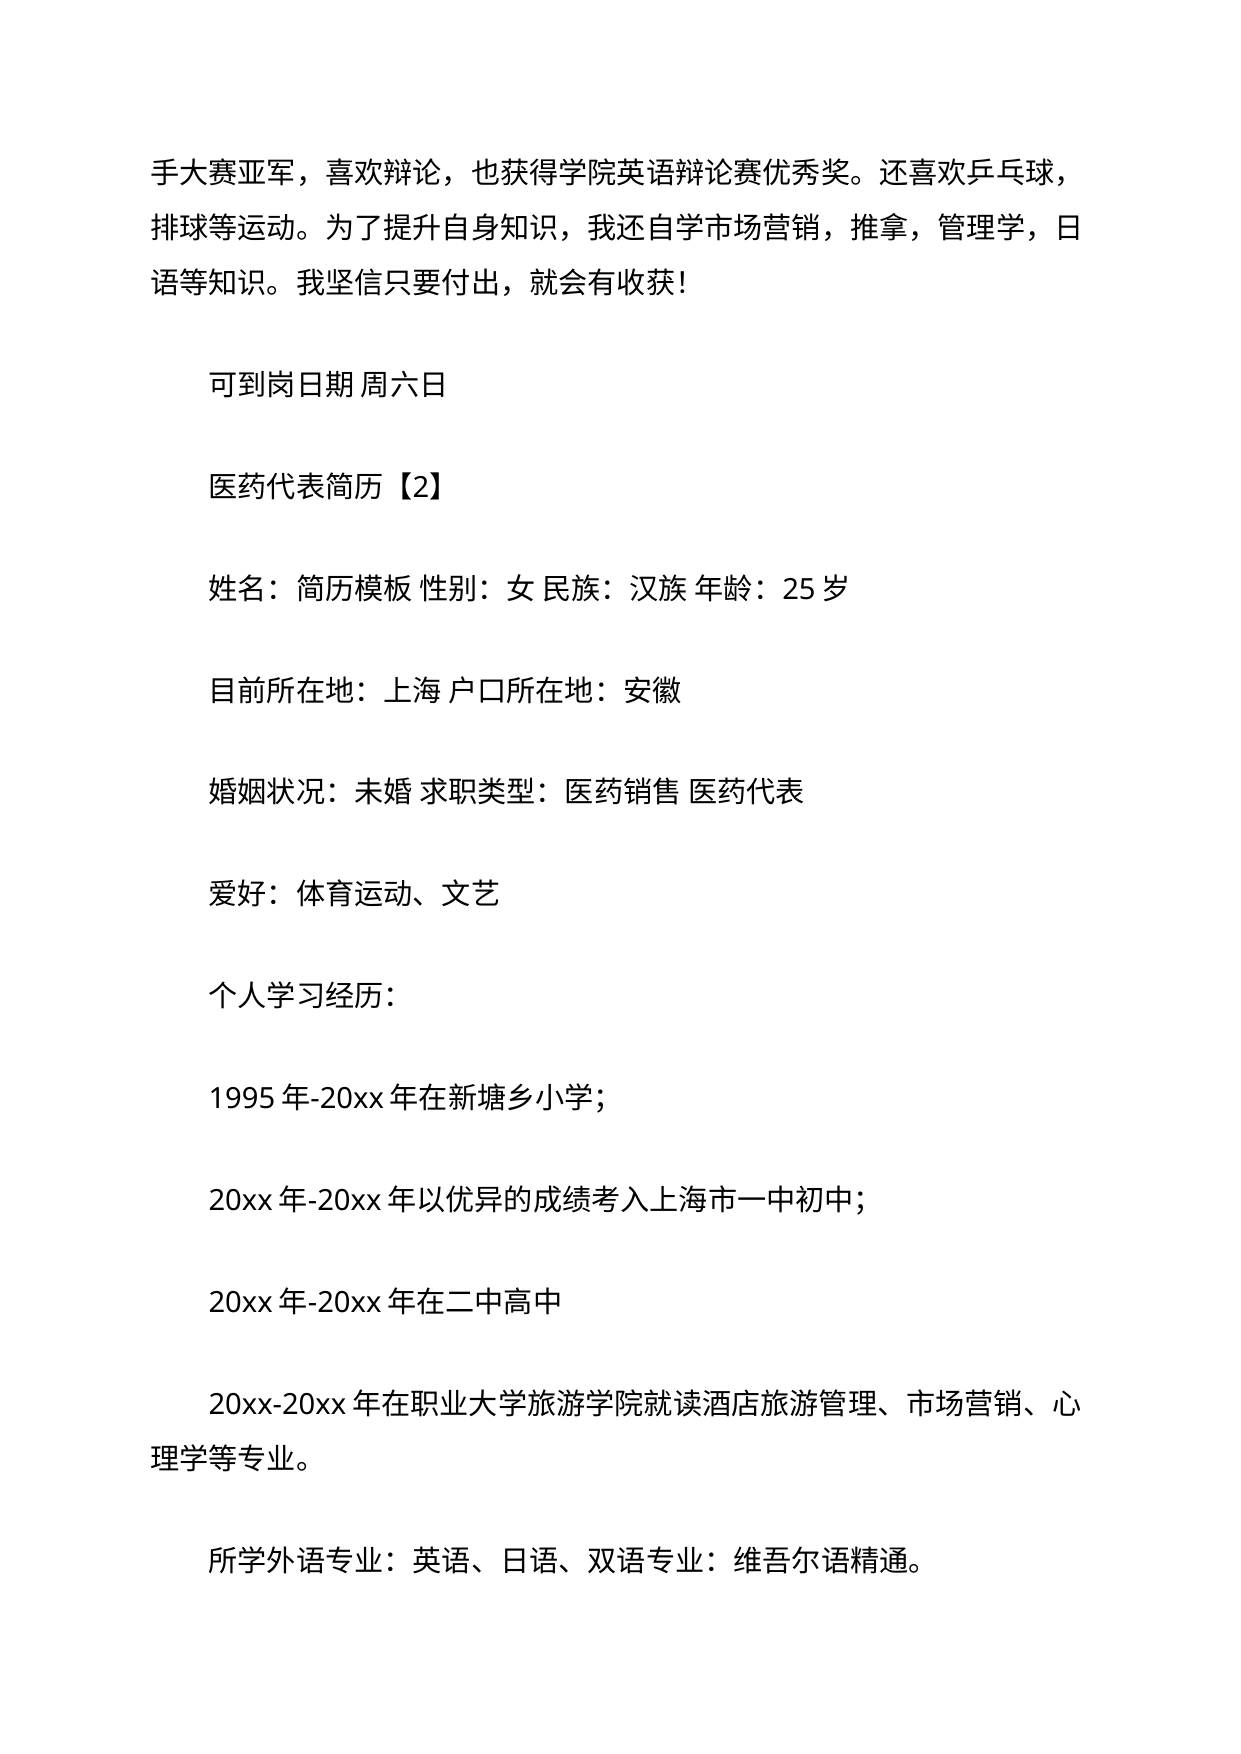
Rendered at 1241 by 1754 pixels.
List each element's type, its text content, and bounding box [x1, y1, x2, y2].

text 20xx年-20xx年在二中高中 [150, 1278, 1090, 1321]
text 20xx-20xx年在职业大学旅游学院就读酒店旅游管理、市场营销、心理学等专业。 [150, 1380, 1090, 1478]
text 个人学习经历： [150, 973, 1090, 1015]
text 医药代表简历【2】 [150, 463, 1090, 506]
text 20xx年-20xx年以优异的成绩考入上海市一中初中； [150, 1176, 1090, 1219]
text 目前所在地：上海 户口所在地：安徽 [150, 667, 1090, 709]
text 可到岗日期 周六日 [150, 362, 1090, 404]
text 姓名：简历模板 性别：女 民族：汉族 年龄：25岁 [150, 565, 1090, 608]
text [150, 150, 1090, 302]
text 婚姻状况：未婚 求职类型：医药销售 医药代表 [150, 769, 1090, 811]
text 所学外语专业：英语、日语、双语专业：维吾尔语精通。 [150, 1537, 1090, 1579]
text 爱好：体育运动、文艺 [150, 871, 1090, 913]
text 1995年-20xx年在新塘乡小学； [150, 1074, 1090, 1117]
